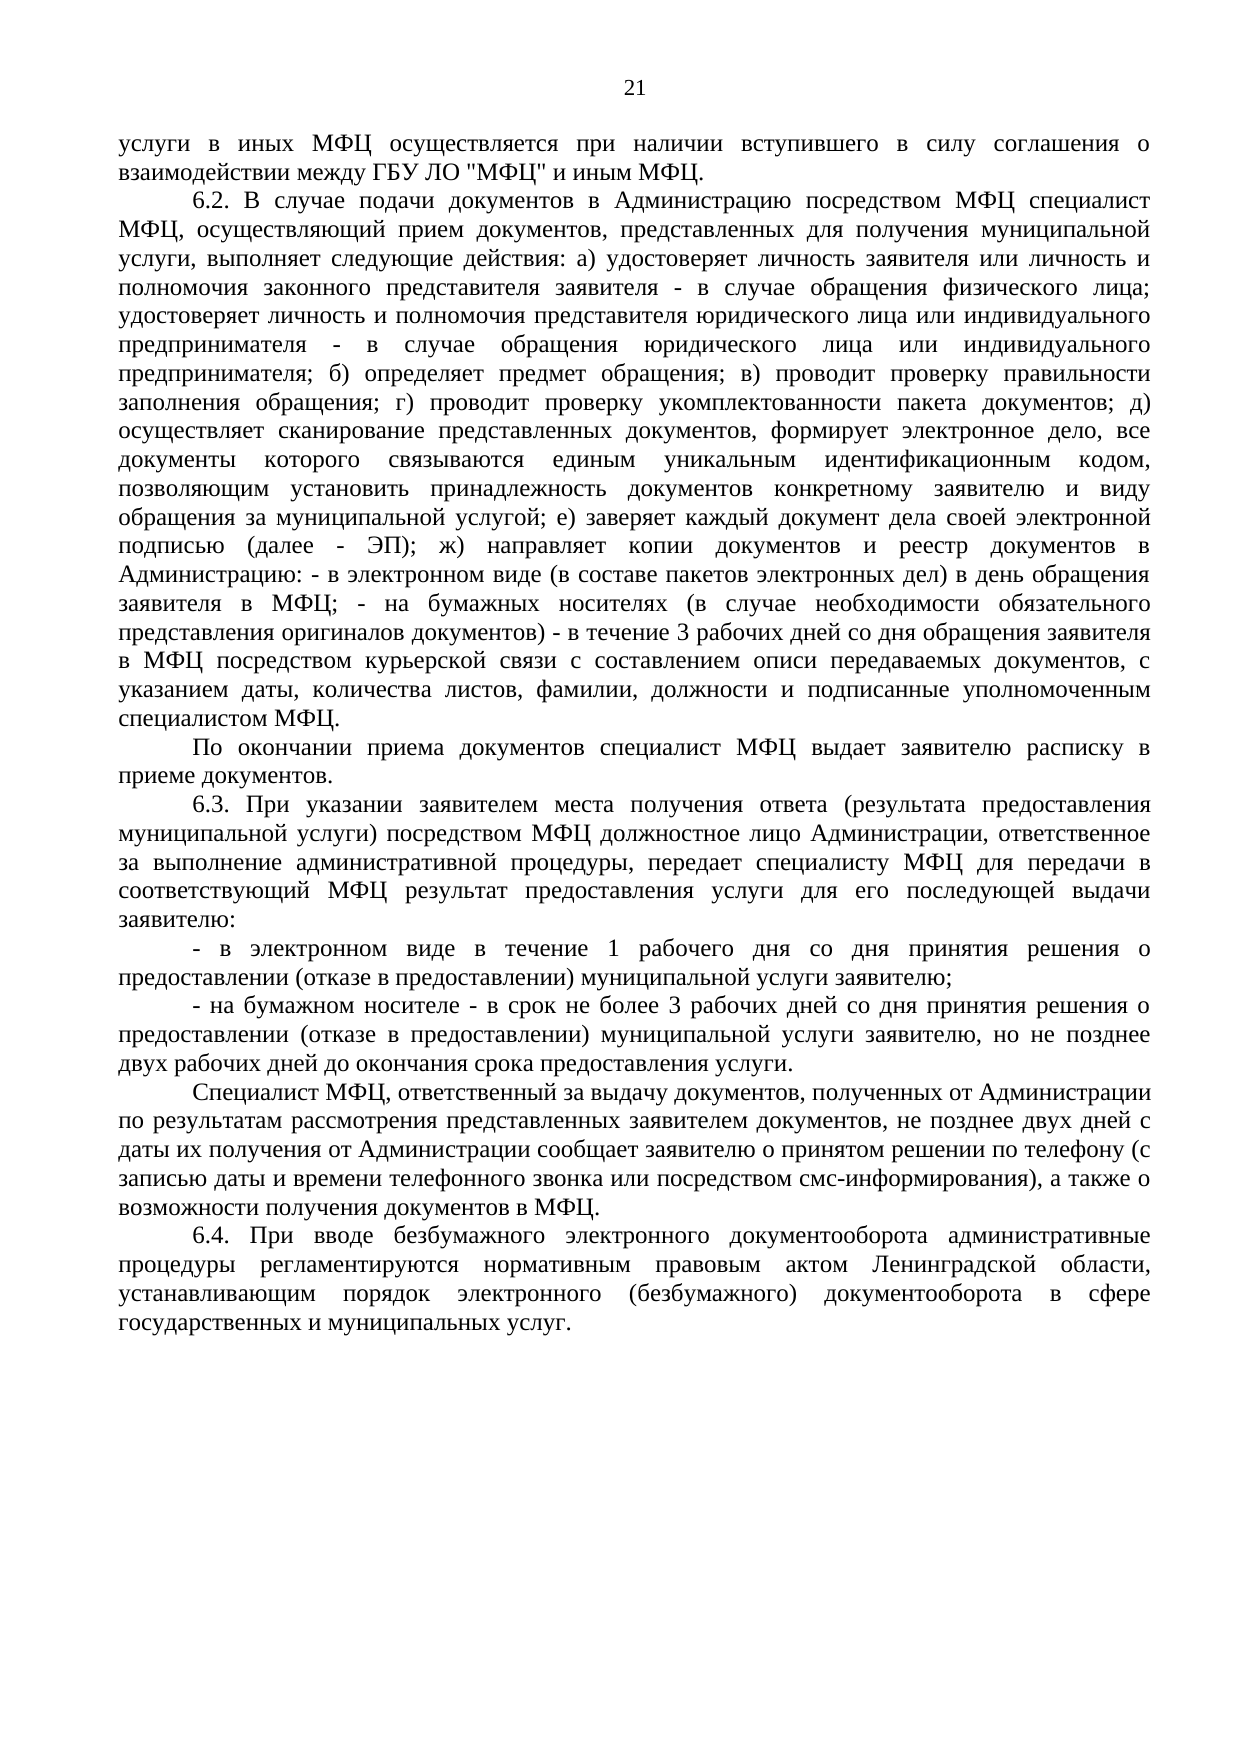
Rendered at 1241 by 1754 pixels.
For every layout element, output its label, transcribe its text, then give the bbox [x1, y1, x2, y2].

text 6.2. В случае подачи документов в Администрацию посредством МФЦ специалист МФЦ, осуществляющий прием документов, представленных для получения муниципальной услуги, выполняет следующие действия: а) удостоверяет личность заявителя или личность и полномочия законного представителя заявителя - в случае обращения физического лица; удостоверяет личность и полномочия представителя юридического лица или индивидуального предпринимателя - в случае обращения юридического лица или индивидуального предпринимателя; б) определяет предмет обращения; в) проводит проверку правильности заполнения обращения; г) проводит проверку укомплектованности пакета документов; д) осуществляет сканирование представленных документов, формирует электронное дело, все документы которого связываются единым уникальным идентификационным кодом, позволяющим установить принадлежность документов конкретному заявителю и виду обращения за муниципальной услугой; е) заверяет каждый документ дела своей электронной подписью (далее - ЭП); ж) направляет копии документов и реестр документов в Администрацию: - в электронном виде (в составе пакетов электронных дел) в день обращения заявителя в МФЦ; - на бумажных носителях (в случае необходимости обязательного представления оригиналов документов) - в течение 3 рабочих дней со дня обращения заявителя в МФЦ посредством курьерской связи с составлением описи передаваемых документов, с указанием даты, количества листов, фамилии, должности и подписанные уполномоченным специалистом МФЦ. [118, 186, 1152, 732]
text 6.3. При указании заявителем места получения ответа (результата предоставления муниципальной услуги) посредством МФЦ должностное лицо Администрации, ответственное за выполнение административной процедуры, передает специалисту МФЦ для передачи в соответствующий МФЦ результат предоставления услуги для его последующей выдачи заявителю: [118, 789, 1152, 933]
text - в электронном виде в течение 1 рабочего дня со дня принятия решения о предоставлении (отказе в предоставлении) муниципальной услуги заявителю; [118, 933, 1152, 991]
text Специалист МФЦ, ответственный за выдачу документов, полученных от Администрации по результатам рассмотрения представленных заявителем документов, не позднее двух дней с даты их получения от Администрации сообщает заявителю о принятом решении по телефону (с записью даты и времени телефонного звонка или посредством смс-информирования), а также о возможности получения документов в МФЦ. [118, 1077, 1152, 1221]
text По окончании приема документов специалист МФЦ выдает заявителю расписку в приеме документов. [118, 732, 1152, 789]
text - на бумажном носителе - в срок не более 3 рабочих дней со дня принятия решения о предоставлении (отказе в предоставлении) муниципальной услуги заявителю, но не позднее двух рабочих дней до окончания срока предоставления услуги. [118, 991, 1152, 1077]
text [118, 128, 1152, 186]
text 6.4. При вводе безбумажного электронного документооборота административные процедуры регламентируются нормативным правовым актом Ленинградской области, устанавливающим порядок электронного (безбумажного) документооборота в сфере государственных и муниципальных услуг. [118, 1221, 1152, 1336]
